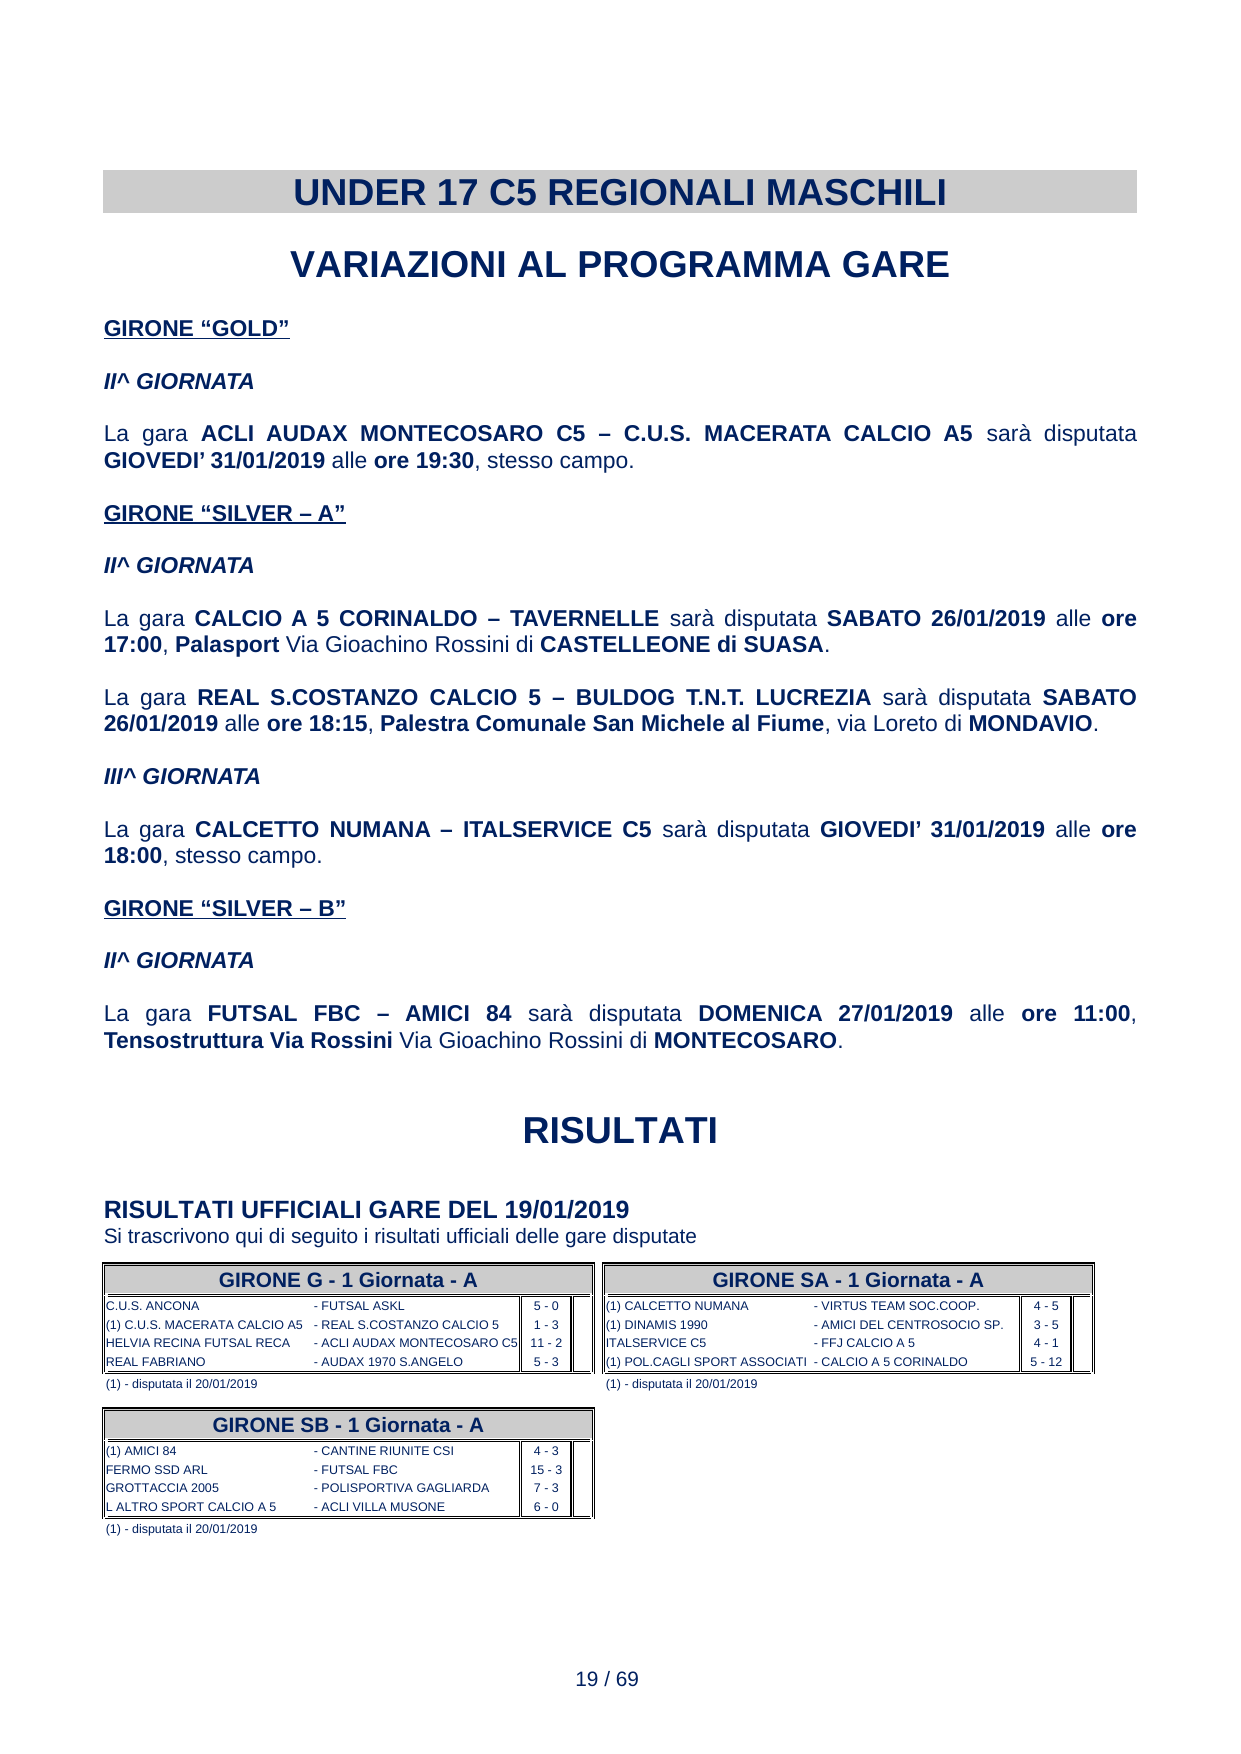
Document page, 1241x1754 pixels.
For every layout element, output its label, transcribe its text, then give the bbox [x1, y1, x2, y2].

text VARIAZIONI AL PROGRAMMA GARE [103, 243, 1137, 286]
text RISULTATI UFFICIALI GARE DEL 19/01/2019 [103, 1195, 1137, 1224]
text GIRONE “GOLD” [103, 315, 1137, 341]
text La gara CALCETTO NUMANA – ITALSERVICE C5 sarà disputata GIOVEDI’ 31/01/2019 alle ore 18:00, stesso campo. [103, 816, 1137, 868]
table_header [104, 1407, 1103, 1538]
text La gara CALCIO A 5 CORINALDO – TAVERNELLE sarà disputata SABATO 26/01/2019 alle ore 17:00, Palasport Via Gioachino Rossini di CASTELLEONE di SUASA. [103, 605, 1137, 658]
text UNDER 17 C5 REGIONALI MASCHILI [103, 170, 1137, 213]
text II^ GIORNATA [103, 368, 1137, 394]
text Si trascrivono qui di seguito i risultati ufficiali delle gare disputate [103, 1224, 1137, 1248]
text La gara ACLI AUDAX MONTECOSARO C5 – C.U.S. MACERATA CALCIO A5 sarà disputata GIOVEDI’ 31/01/2019 alle ore 19:30, stesso campo. [103, 420, 1137, 473]
text La gara REAL S.COSTANZO CALCIO 5 – BULDOG T.N.T. LUCREZIA sarà disputata SABATO 26/01/2019 alle ore 18:15, Palestra Comunale San Michele al Fiume, via Loreto di MONDAVIO. [103, 684, 1137, 737]
text GIRONE “SILVER – B” [103, 895, 1137, 921]
text GIRONE “SILVER – A” [103, 499, 1137, 526]
text II^ GIORNATA [103, 947, 1137, 974]
text La gara FUTSAL FBC – AMICI 84 sarà disputata DOMENICA 27/01/2019 alle ore 11:00, Tensostruttura Via Rossini Via Gioachino Rossini di MONTECOSARO. [103, 1000, 1137, 1053]
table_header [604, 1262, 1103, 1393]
text II^ GIORNATA [103, 552, 1137, 578]
text RISULTATI [103, 1108, 1137, 1152]
text III^ GIORNATA [103, 763, 1137, 789]
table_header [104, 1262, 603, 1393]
